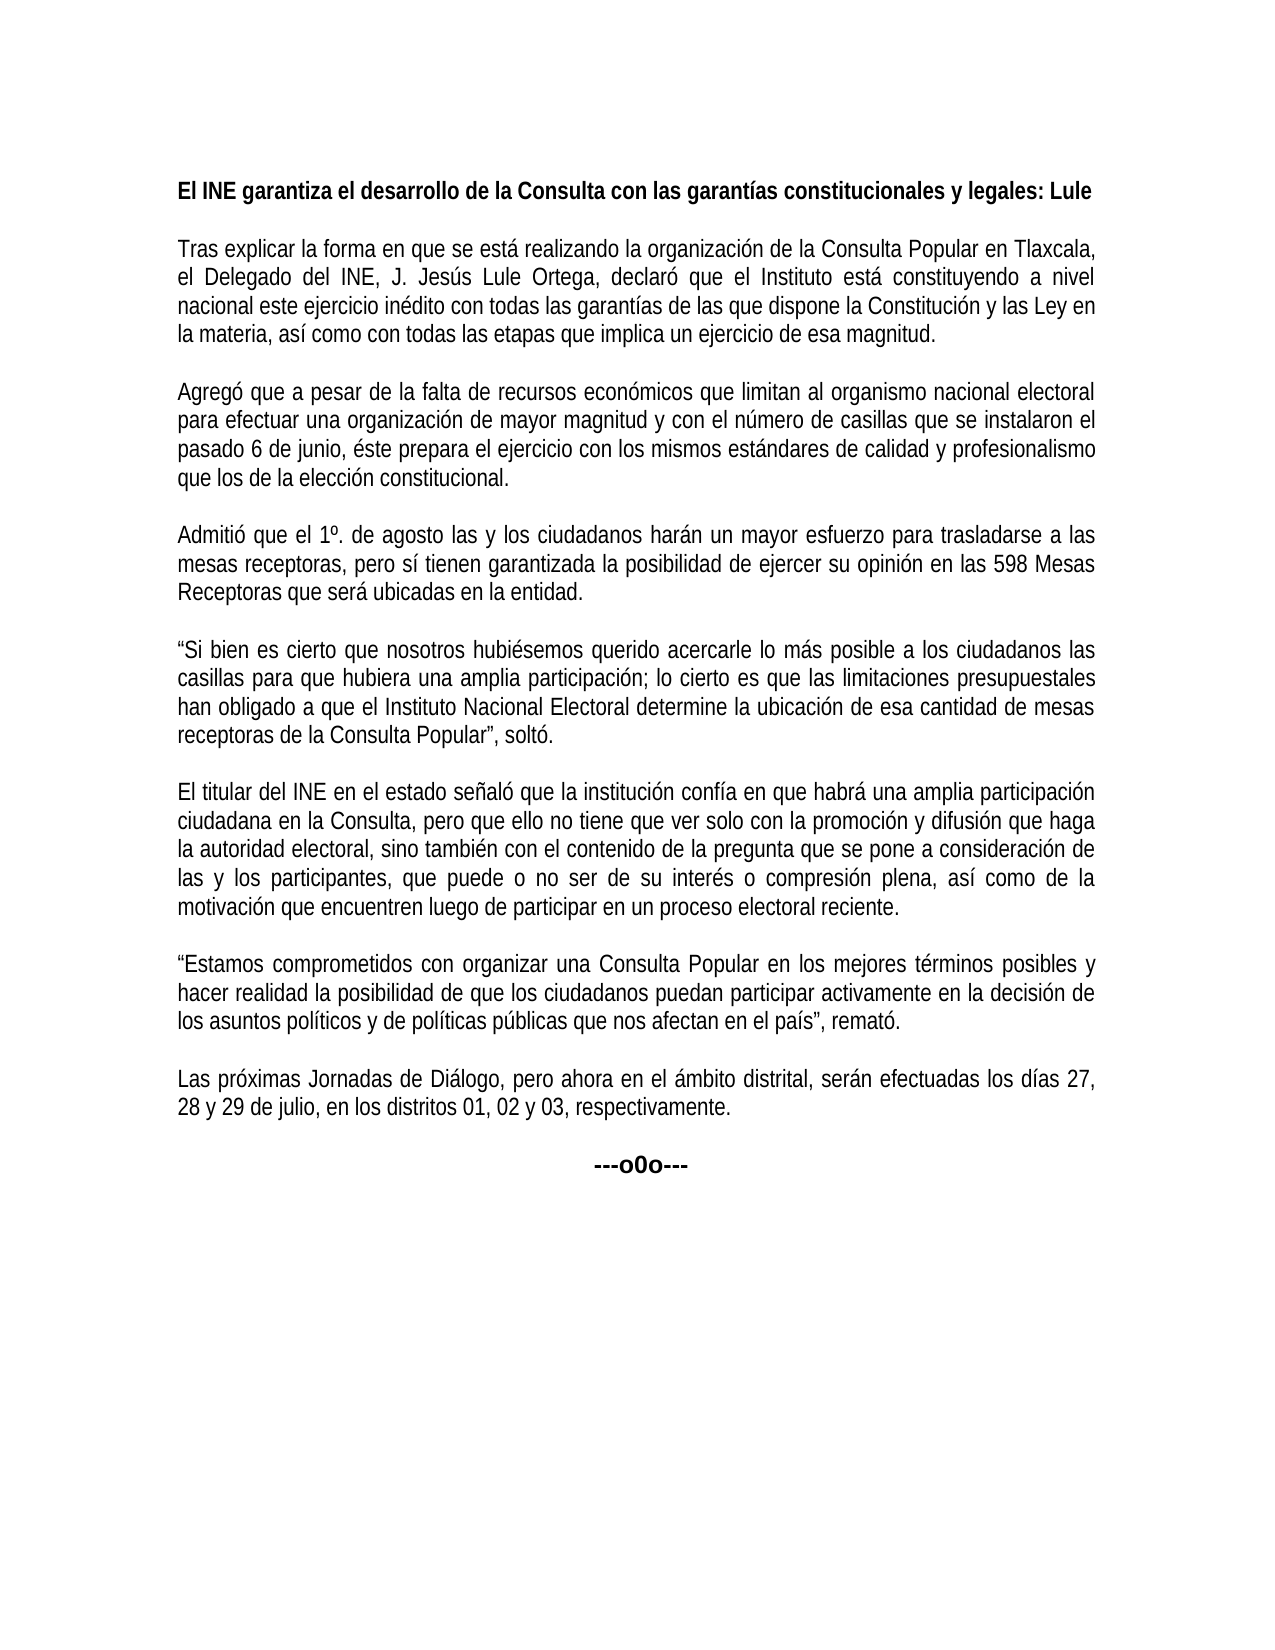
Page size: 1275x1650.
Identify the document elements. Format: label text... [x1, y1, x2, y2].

text El titular del INE en el estado señaló que la institución confía en que habrá una amplia participación ciudadana en la Consulta, pero que ello no tiene que ver solo con la promoción y difusión que haga la autoridad electoral, sino también con el contenido de la pregunta que se pone a consideración de las y los participantes, que puede o no ser de su interés o compresión plena, así como de la motivación que encuentren luego de participar en un proceso electoral reciente. [177, 777, 1098, 920]
text “Estamos comprometidos con organizar una Consulta Popular en los mejores términos posibles y hacer realidad la posibilidad de que los ciudadanos puedan participar activamente en la decisión de los asuntos políticos y de políticas públicas que nos afectan en el país”, remató. [177, 949, 1098, 1035]
text Tras explicar la forma en que se está realizando la organización de la Consulta Popular en Tlaxcala, el Delegado del INE, J. Jesús Lule Ortega, declaró que el Instituto está constituyendo a nivel nacional este ejercicio inédito con todas las garantías de las que dispone la Constitución y las Ley en la materia, así como con todas las etapas que implica un ejercicio de esa magnitud. [177, 233, 1098, 348]
text Admitió que el 1º. de agosto las y los ciudadanos harán un mayor esfuerzo para trasladarse a las mesas receptoras, pero sí tienen garantizada la posibilidad de ejercer su opinión en las 598 Mesas Receptoras que será ubicadas en la entidad. [177, 520, 1098, 606]
text ---o0o--- [177, 1149, 1098, 1178]
text Agregó que a pesar de la falta de recursos económicos que limitan al organismo nacional electoral para efectuar una organización de mayor magnitud y con el número de casillas que se instalaron el pasado 6 de junio, éste prepara el ejercicio con los mismos estándares de calidad y profesionalismo que los de la elección constitucional. [177, 377, 1098, 491]
text Las próximas Jornadas de Diálogo, pero ahora en el ámbito distrital, serán efectuadas los días 27, 28 y 29 de julio, en los distritos 01, 02 y 03, respectivamente. [177, 1064, 1098, 1121]
text El INE garantiza el desarrollo de la Consulta con las garantías constitucionales y legales: Lule [177, 176, 1098, 205]
text “Si bien es cierto que nosotros hubiésemos querido acercarle lo más posible a los ciudadanos las casillas para que hubiera una amplia participación; lo cierto es que las limitaciones presupuestales han obligado a que el Instituto Nacional Electoral determine la ubicación de esa cantidad de mesas receptoras de la Consulta Popular”, soltó. [177, 634, 1098, 749]
